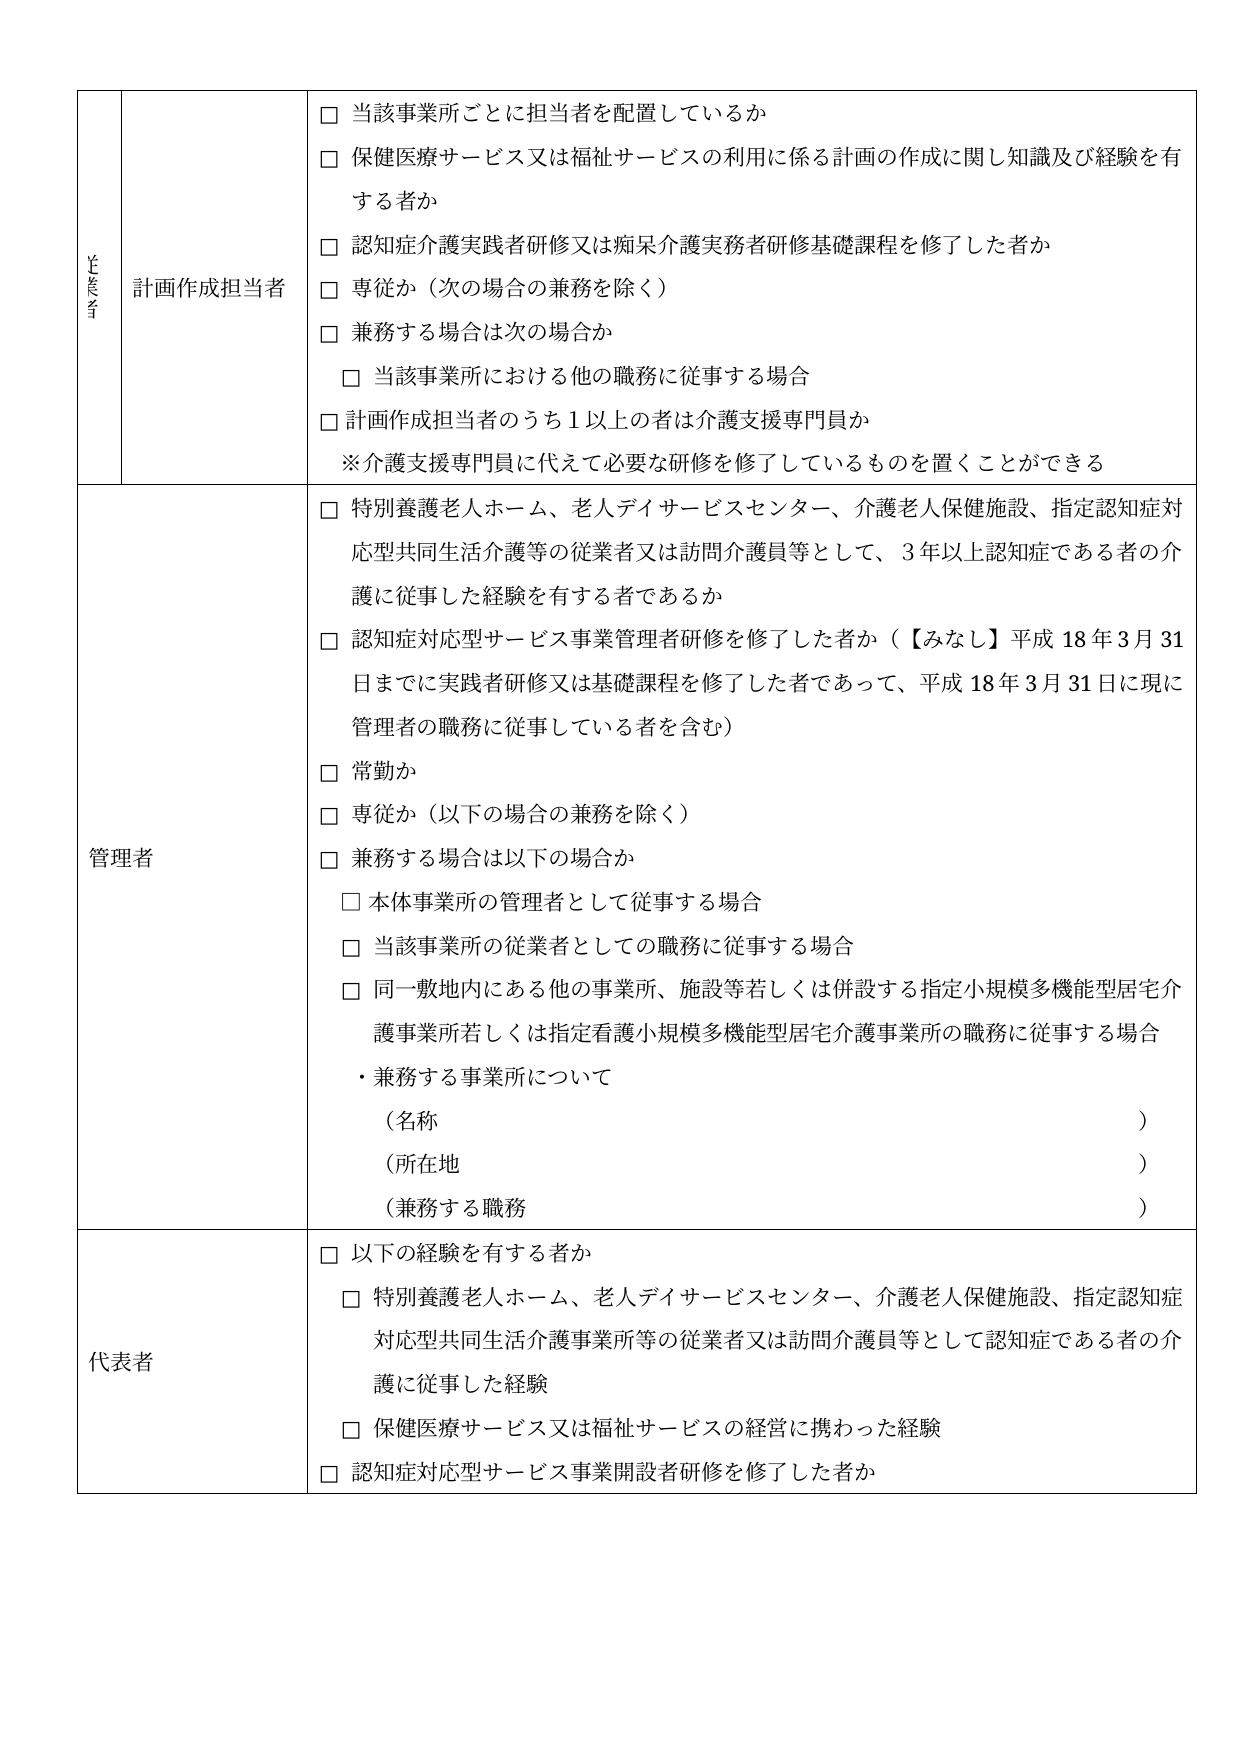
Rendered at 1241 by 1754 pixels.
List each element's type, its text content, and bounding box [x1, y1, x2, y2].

table_cell 代表者 [78, 1230, 307, 1493]
table_cell □ 特別養護老人ホーム、老人デイサービスセンター、介護老人保健施設、指定認知症対応型共同生活介護等の従業者又は訪問介護員等として、３年以上認知症である者の介護に従事した経験を有する者であるか □ 認知症対応型サービス事業管理者研修を修了した者か（【みなし】平成18年3月31日までに実践者研修又は基礎課程を修了した者であって、平成18年3月31日に現に管理者の職務に従事している者を含む） □ 常勤か □ 専従か（以下の場合の兼務を除く） □ 兼務する場合は以下の場合か □ 本体事業所の管理者として従事する場合 □ 当該事業所の従業者としての職務に従事する場合 □ 同一敷地内にある他の事業所、施設等若しくは併設する指定小規模多機能型居宅介護事業所若しくは指定看護小規模多機能型居宅介護事業所の職務に従事する場合 ・ 兼務する事業所について （名称 ） （所在地 ） （兼務する職務 ） [308, 485, 1196, 1229]
table_cell 計画作成担当者 [122, 91, 307, 484]
table_cell 従業者 [78, 91, 121, 484]
table_cell □ 当該事業所ごとに担当者を配置しているか □ 保健医療サービス又は福祉サービスの利用に係る計画の作成に関し知識及び経験を有する者か □ 認知症介護実践者研修又は痴呆介護実務者研修基礎課程を修了した者か □ 専従か（次の場合の兼務を除く） □ 兼務する場合は次の場合か □ 当該事業所における他の職務に従事する場合 □ 計画作成担当者のうち１以上の者は介護支援専門員か ※介護支援専門員に代えて必要な研修を修了しているものを置くことができる [308, 91, 1196, 484]
table_cell 管理者 [78, 485, 307, 1229]
table_cell □ 以下の経験を有する者か □ 特別養護老人ホーム、老人デイサービスセンター、介護老人保健施設、指定認知症対応型共同生活介護事業所等の従業者又は訪問介護員等として認知症である者の介護に従事した経験 □ 保健医療サービス又は福祉サービスの経営に携わった経験 □ 認知症対応型サービス事業開設者研修を修了した者か [308, 1230, 1196, 1493]
